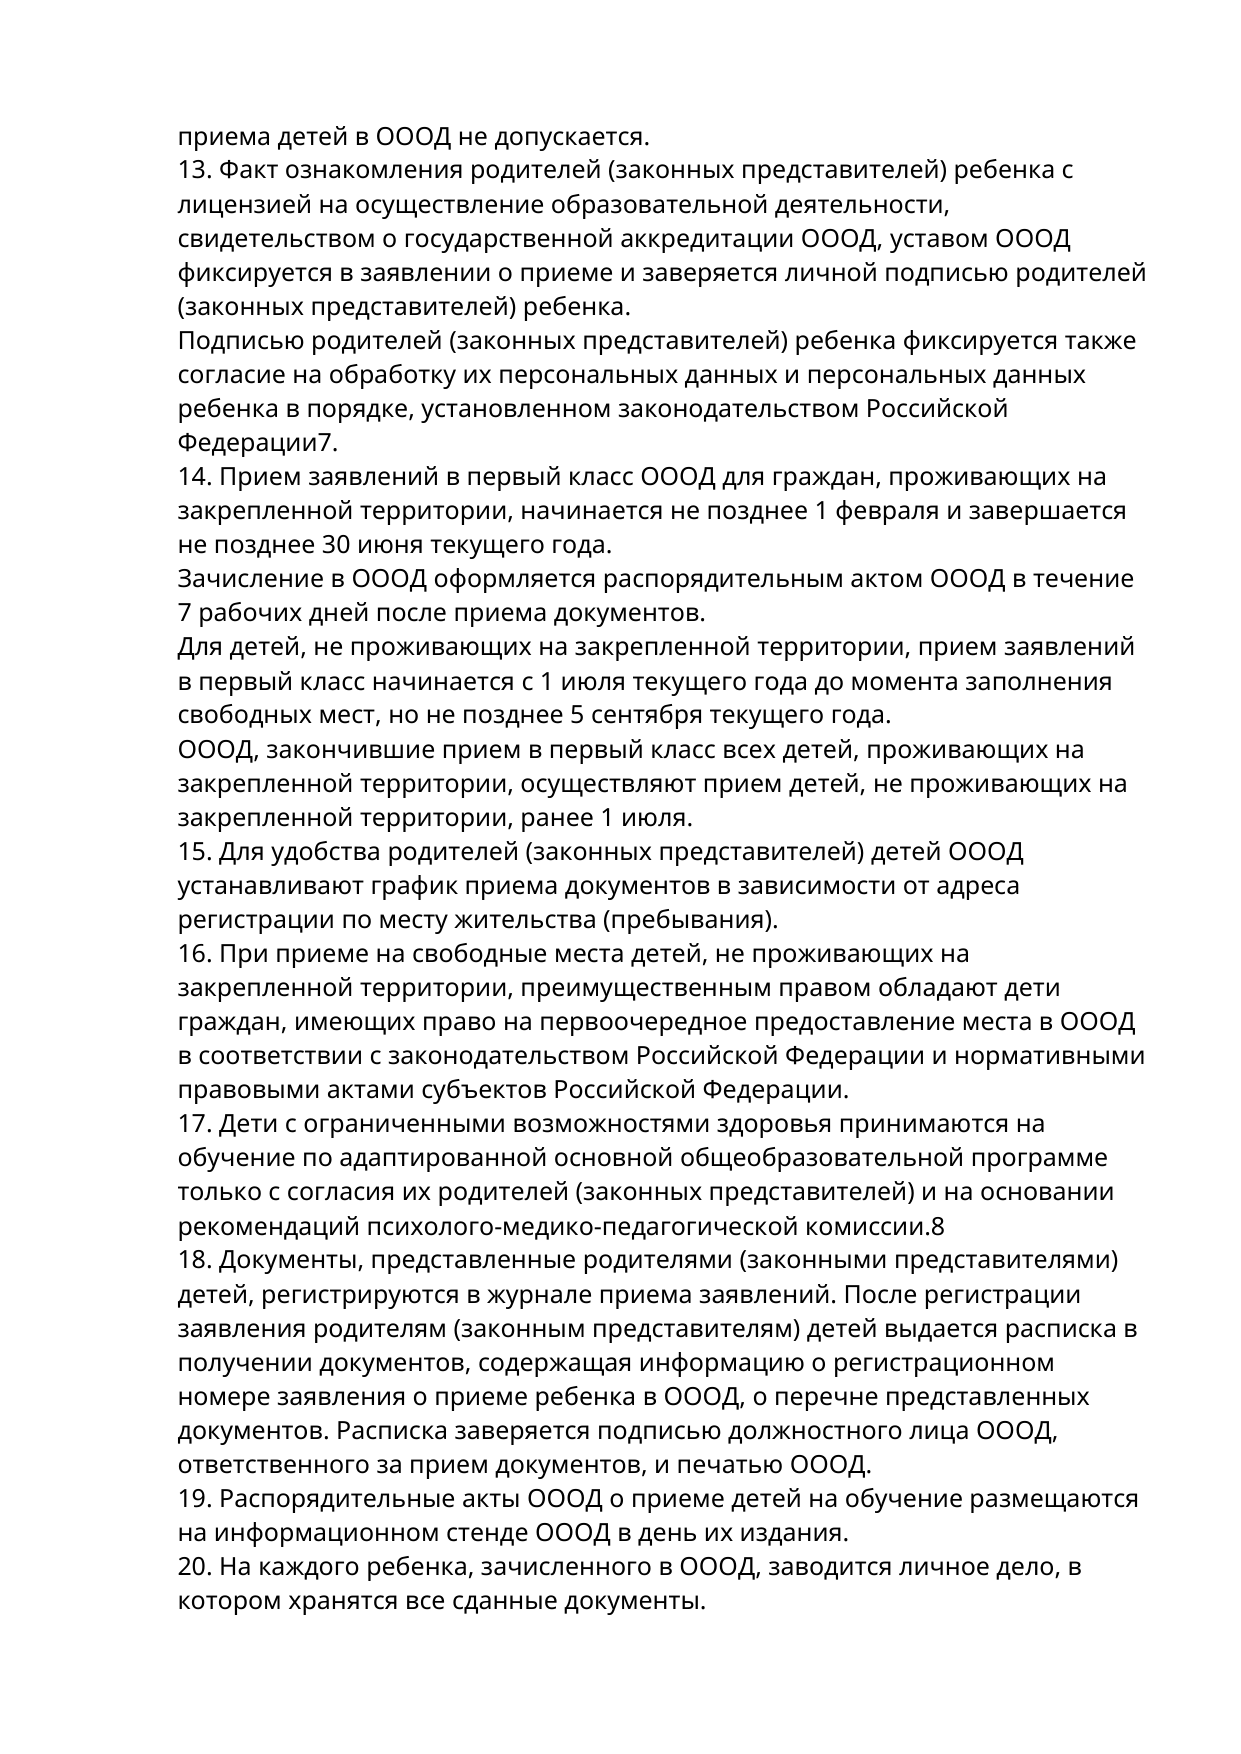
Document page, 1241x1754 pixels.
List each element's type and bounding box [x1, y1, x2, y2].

text [177, 118, 1152, 1617]
